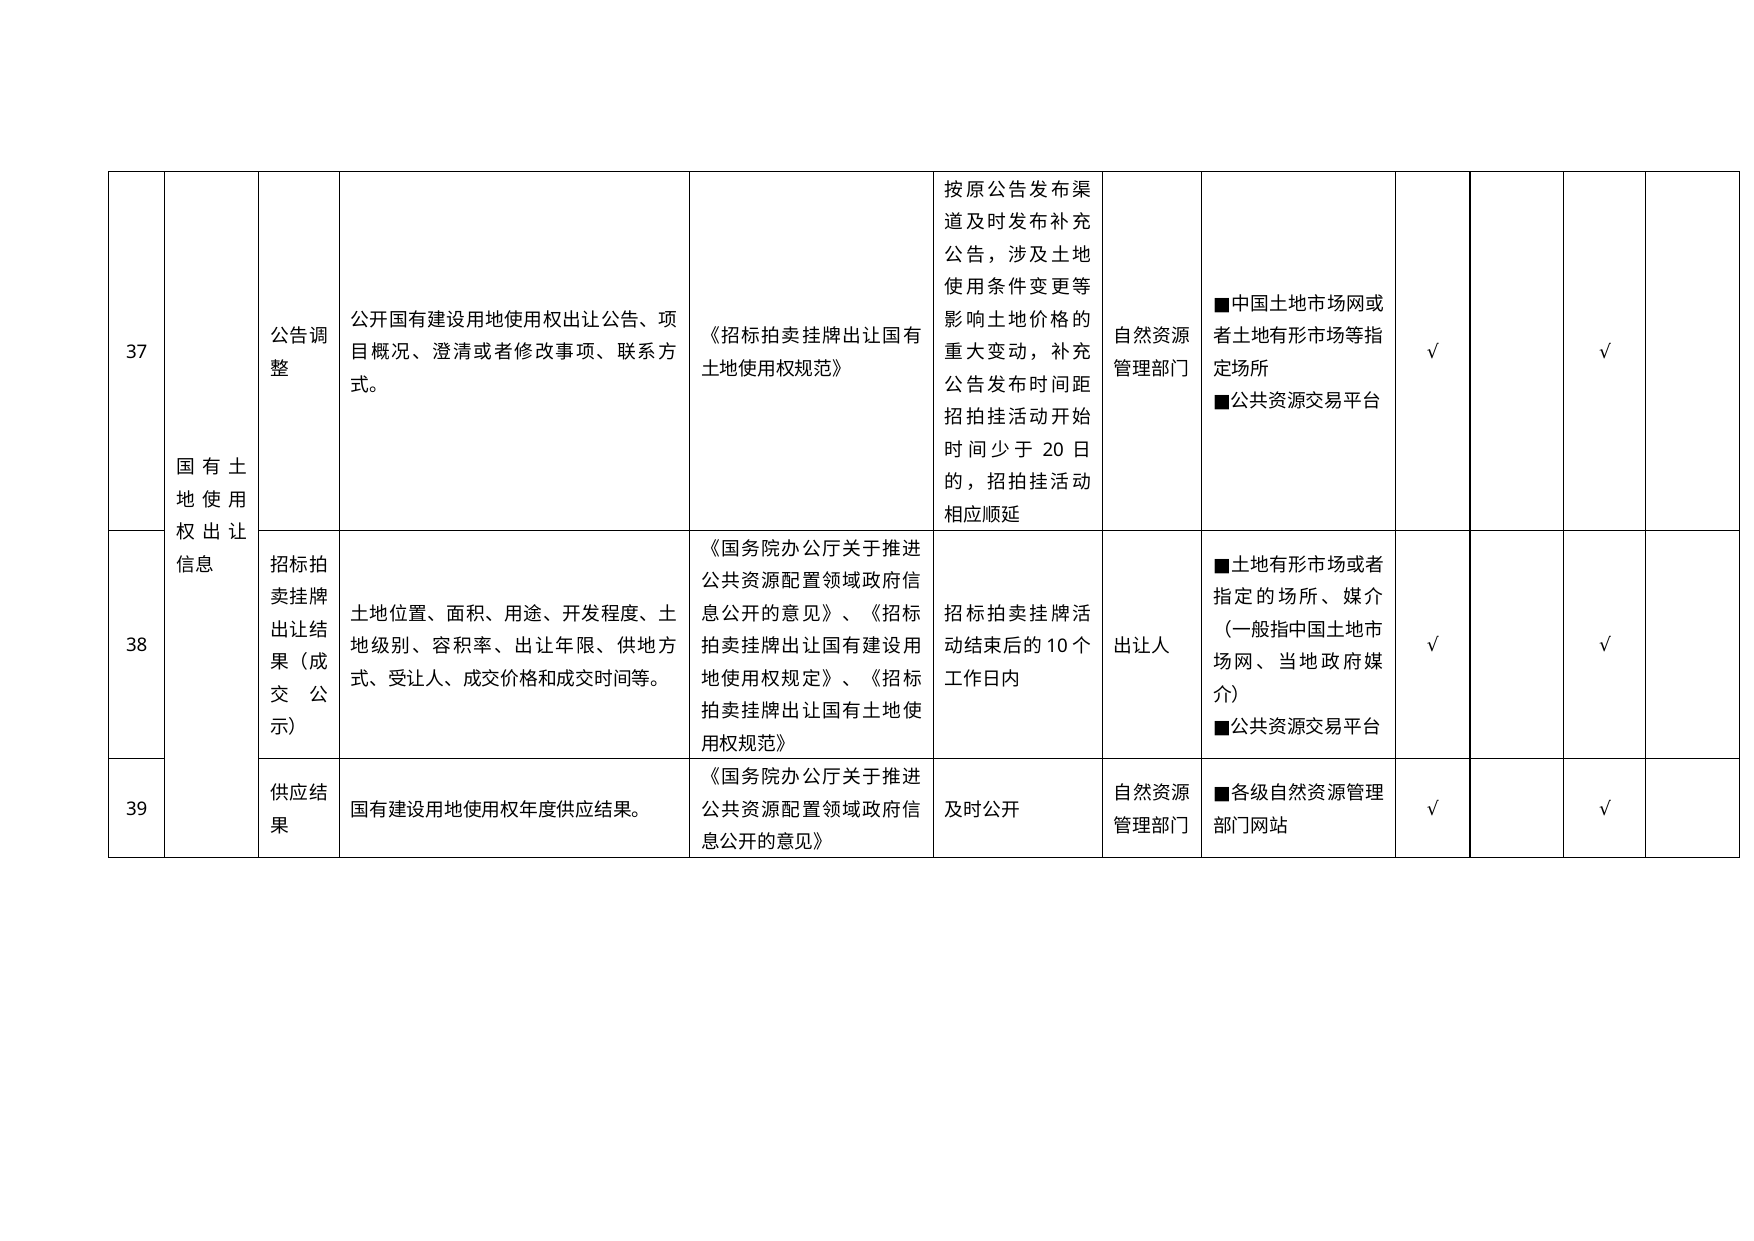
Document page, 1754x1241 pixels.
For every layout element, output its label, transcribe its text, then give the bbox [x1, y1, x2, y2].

table_cell ■各级自然资源管理部门网站 [1202, 759, 1395, 857]
table_cell [1646, 172, 1739, 529]
table_cell 《招标拍卖挂牌出让国有土地使用权规范》 [690, 172, 933, 529]
table_cell 出让人 [1103, 531, 1201, 758]
table_cell 37 [109, 172, 164, 529]
table_cell 《国务院办公厅关于推进公共资源配置领域政府信息公开的意见》 [690, 759, 933, 857]
table_cell 招标拍卖挂牌出让结果（成交公示） [259, 531, 339, 758]
table_cell 招标拍卖挂牌活动结束后的10个工作日内 [934, 531, 1102, 758]
table_cell [1646, 759, 1739, 857]
table_cell 按原公告发布渠道及时发布补充公告，涉及土地使用条件变更等影响土地价格的重大变动，补充公告发布时间距招拍挂活动开始时间少于20日的，招拍挂活动相应顺延 [934, 172, 1102, 529]
table_cell 供应结果 [259, 759, 339, 857]
table_cell 自然资源管理部门 [1103, 759, 1201, 857]
table_cell √ [1564, 759, 1645, 857]
table_cell 38 [109, 531, 164, 758]
table_cell √ [1396, 531, 1469, 758]
table_cell 及时公开 [934, 759, 1102, 857]
table_cell 公开国有建设用地使用权出让公告、项目概况、澄清或者修改事项、联系方式。 [340, 172, 689, 529]
table_cell 39 [109, 759, 164, 857]
table_cell [1471, 759, 1563, 857]
table_cell 国有土地使用权出让信息 [165, 172, 258, 857]
table_cell [1471, 172, 1563, 529]
table_cell 公告调整 [259, 172, 339, 529]
table_cell √ [1564, 531, 1645, 758]
table_cell √ [1396, 172, 1469, 529]
table_cell ■中国土地市场网或者土地有形市场等指定场所 ■公共资源交易平台 [1202, 172, 1395, 529]
table_cell √ [1396, 759, 1469, 857]
table_cell √ [1564, 172, 1645, 529]
table_cell 国有建设用地使用权年度供应结果。 [340, 759, 689, 857]
table_cell 《国务院办公厅关于推进公共资源配置领域政府信息公开的意见》、《招标拍卖挂牌出让国有建设用地使用权规定》、《招标拍卖挂牌出让国有土地使用权规范》 [690, 531, 933, 758]
table_cell 自然资源管理部门 [1103, 172, 1201, 529]
table_cell [1646, 531, 1739, 758]
table_cell ■土地有形市场或者指定的场所、媒介（一般指中国土地市场网、当地政府媒介） ■公共资源交易平台 [1202, 531, 1395, 758]
table_cell [1471, 531, 1563, 758]
table_cell 土地位置、面积、用途、开发程度、土地级别、容积率、出让年限、供地方式、受让人、成交价格和成交时间等。 [340, 531, 689, 758]
